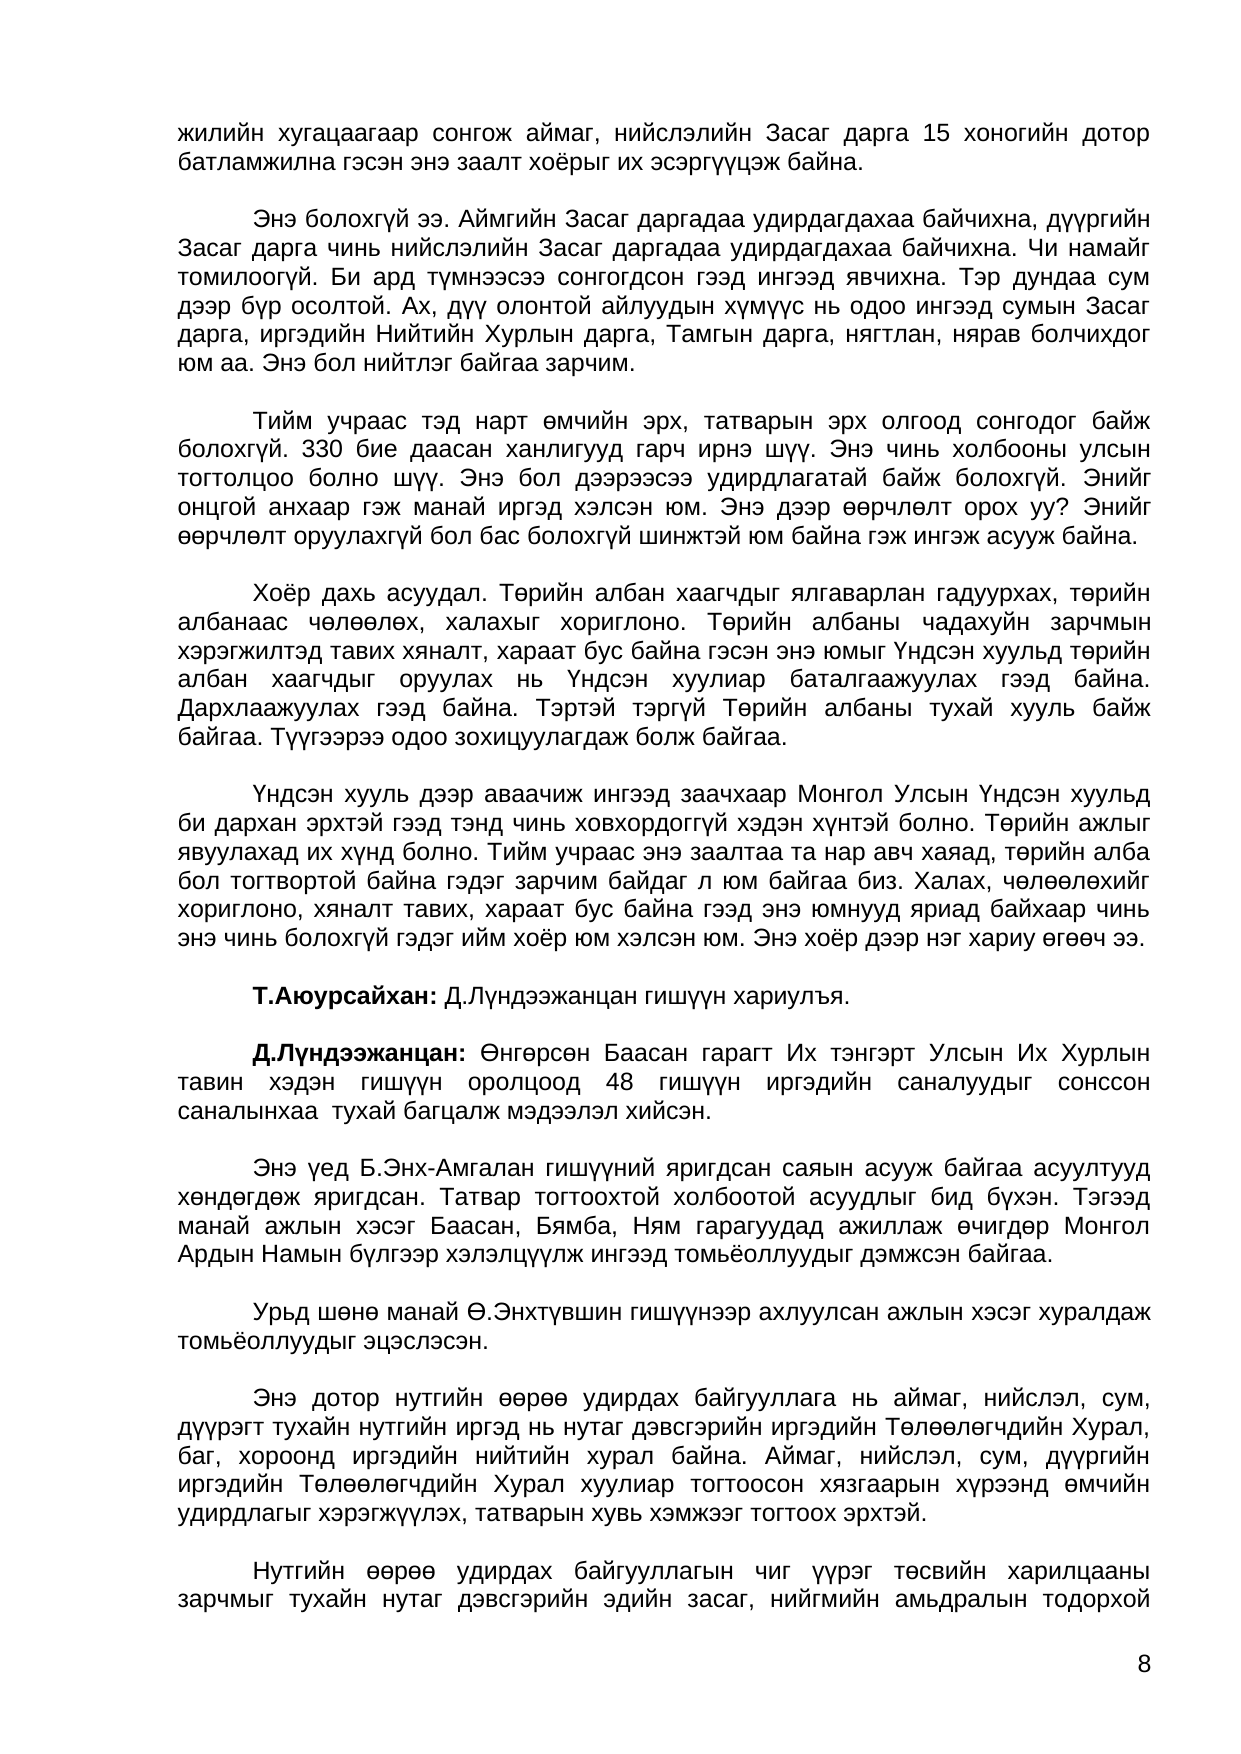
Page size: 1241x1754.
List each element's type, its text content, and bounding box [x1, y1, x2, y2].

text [177, 118, 1152, 176]
text Хоёр дахь асуудал. Төрийн албан хаагчдыг ялгаварлан гадуурхах, төрийн албанаас чөлөөлөх, халахыг хориглоно. Төрийн албаны чадахуйн зарчмын хэрэгжилтэд тавих хяналт, хараат бус байна гэсэн энэ юмыг Үндсэн хуульд төрийн албан хаагчдыг оруулах нь Үндсэн хуулиар баталгаажуулах гээд байна. Дархлаажуулах гээд байна. Тэртэй тэргүй Төрийн албаны тухай хууль байж байгаа. Түүгээрээ одоо зохицуулагдаж болж байгаа. [177, 578, 1152, 751]
text Тийм учраас тэд нарт өмчийн эрх, татварын эрх олгоод сонгодог байж болохгүй. 330 бие даасан ханлигууд гарч ирнэ шүү. Энэ чинь холбооны улсын тогтолцоо болно шүү. Энэ бол дээрээсээ удирдлагатай байж болохгүй. Энийг онцгой анхаар гэж манай иргэд хэлсэн юм. Энэ дээр өөрчлөлт орох уу? Энийг өөрчлөлт оруулахгүй бол бас болохгүй шинжтэй юм байна гэж ингэж асууж байна. [177, 406, 1152, 549]
text Д.Лүндээжанцан: Өнгөрсөн Баасан гарагт Их тэнгэрт Улсын Их Хурлын тавин хэдэн гишүүн оролцоод 48 гишүүн иргэдийн саналуудыг сонссон саналынхаа тухай багцалж мэдээлэл хийсэн. [177, 1038, 1152, 1124]
text Т.Аюурсайхан: Д.Лүндээжанцан гишүүн хариулъя. [177, 981, 1152, 1009]
text Энэ дотор нутгийн өөрөө удирдах байгууллага нь аймаг, нийслэл, сум, дүүрэгт тухайн нутгийн иргэд нь нутаг дэвсгэрийн иргэдийн Төлөөлөгчдийн Хурал, баг, хороонд иргэдийн нийтийн хурал байна. Аймаг, нийслэл, сум, дүүргийн иргэдийн Төлөөлөгчдийн Хурал хуулиар тогтоосон хязгаарын хүрээнд өмчийн удирдлагыг хэрэгжүүлэх, татварын хувь хэмжээг тогтоох эрхтэй. [177, 1383, 1152, 1527]
text Энэ болохгүй ээ. Аймгийн Засаг даргадаа удирдагдахаа байчихна, дүүргийн Засаг дарга чинь нийслэлийн Засаг даргадаа удирдагдахаа байчихна. Чи намайг томилоогүй. Би ард түмнээсээ сонгогдсон гээд ингээд явчихна. Тэр дундаа сум дээр бүр осолтой. Ах, дүү олонтой айлуудын хүмүүс нь одоо ингээд сумын Засаг дарга, иргэдийн Нийтийн Хурлын дарга, Тамгын дарга, нягтлан, нярав болчихдог юм аа. Энэ бол нийтлэг байгаа зарчим. [177, 204, 1152, 377]
text Үндсэн хууль дээр аваачиж ингээд заачхаар Монгол Улсын Үндсэн хуульд би дархан эрхтэй гээд тэнд чинь ховхордоггүй хэдэн хүнтэй болно. Төрийн ажлыг явуулахад их хүнд болно. Тийм учраас энэ заалтаа та нар авч хаяад, төрийн алба бол тогтвортой байна гэдэг зарчим байдаг л юм байгаа биз. Халах, чөлөөлөхийг хориглоно, хяналт тавих, хараат бус байна гээд энэ юмнууд яриад байхаар чинь энэ чинь болохгүй гэдэг ийм хоёр юм хэлсэн юм. Энэ хоёр дээр нэг хариу өгөөч ээ. [177, 779, 1152, 952]
text Урьд шөнө манай Ө.Энхтүвшин гишүүнээр ахлуулсан ажлын хэсэг хуралдаж томьёоллуудыг эцэслэсэн. [177, 1297, 1152, 1354]
text Энэ үед Б.Энх-Амгалан гишүүний яригдсан саяын асууж байгаа асуултууд хөндөгдөж яригдсан. Татвар тогтоохтой холбоотой асуудлыг бид бүхэн. Тэгээд манай ажлын хэсэг Баасан, Бямба, Ням гарагуудад ажиллаж өчигдөр Монгол Ардын Намын бүлгээр хэлэлцүүлж ингээд томьёоллуудыг дэмжсэн байгаа. [177, 1153, 1152, 1268]
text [177, 1556, 1152, 1613]
